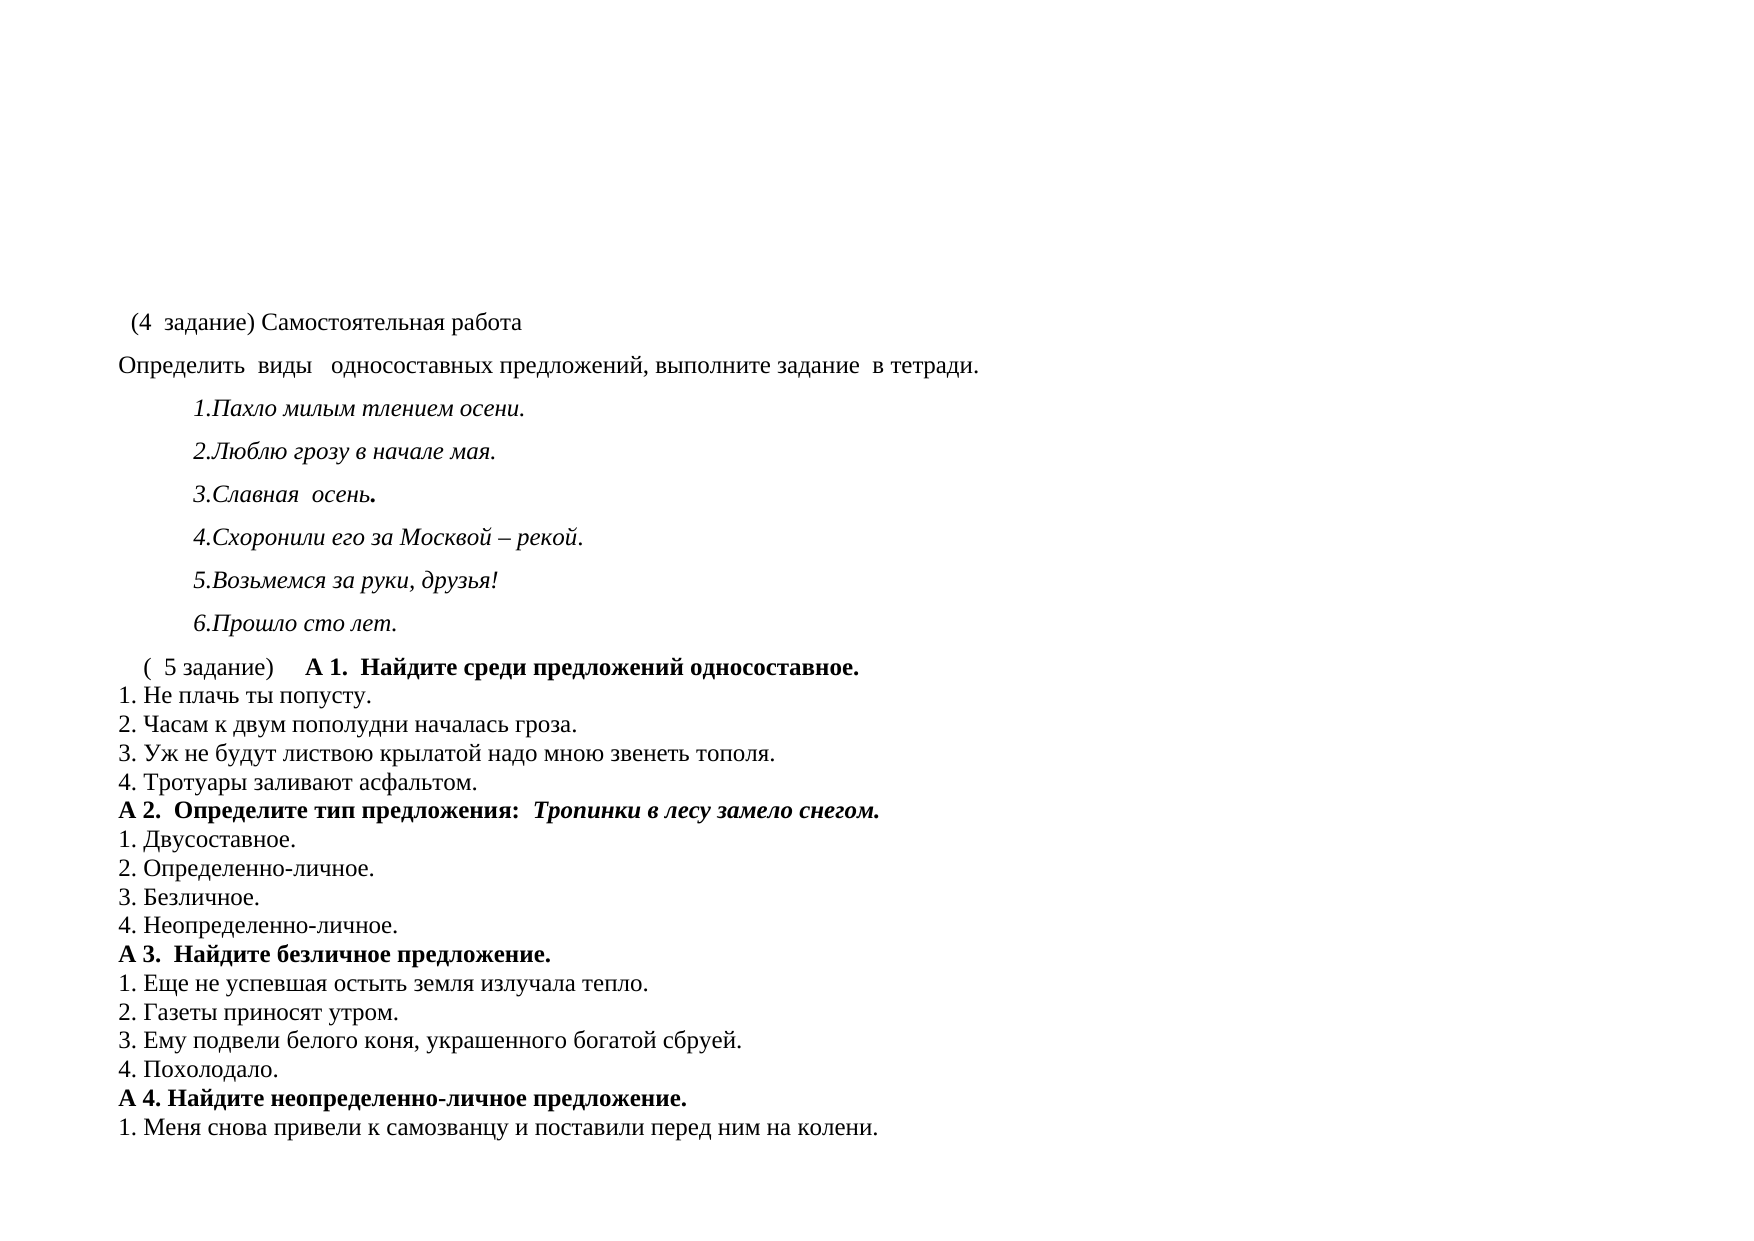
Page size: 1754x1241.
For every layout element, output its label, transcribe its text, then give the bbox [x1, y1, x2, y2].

text 2. Определенно-личное. [118, 853, 1636, 882]
text А 2. Определите тип предложения: Тропинки в лесу замело снегом. [118, 795, 1636, 824]
text 4.Схоронили его за Москвой – рекой. [118, 522, 1636, 551]
text 2. Часам к двум пополудни началась гроза. [118, 709, 1636, 738]
text А 3. Найдите безличное предложение. [118, 939, 1636, 968]
text (4 задание) Самостоятельная работа [118, 307, 1636, 335]
text 5.Возьмемся за руки, друзья! [118, 565, 1636, 594]
text 1. Меня снова привели к самозванцу и поставили перед ним на колени. [118, 1112, 1636, 1140]
text 4. Неопределенно-личное. [118, 910, 1636, 939]
text 1.Пахло милым тлением осени. [118, 393, 1636, 422]
text 2.Люблю грозу в начале мая. [118, 436, 1636, 465]
text 1. Еще не успевшая остыть земля излучала тепло. [118, 968, 1636, 997]
text 3.Славная осень. [118, 479, 1636, 508]
text 1. Двусоставное. [118, 824, 1636, 853]
text А 4. Найдите неопределенно-личное предложение. [118, 1083, 1636, 1112]
text ( 5 задание) А 1. Найдите среди предложений односоставное. [118, 652, 1636, 680]
text 6.Прошло сто лет. [118, 608, 1636, 637]
text 4. Похолодало. [118, 1054, 1636, 1083]
text 3. Уж не будут листвою крылатой надо мною звенеть тополя. [118, 738, 1636, 767]
text 4. Тротуары заливают асфальтом. [118, 767, 1636, 795]
text 2. Газеты приносят утром. [118, 997, 1636, 1025]
text 1. Не плачь ты попусту. [118, 680, 1636, 709]
text 3. Ему подвели белого коня, украшенного богатой сбруей. [118, 1025, 1636, 1054]
text 3. Безличное. [118, 882, 1636, 910]
text Определить виды односоставных предложений, выполните задание в тетради. [118, 350, 1636, 378]
